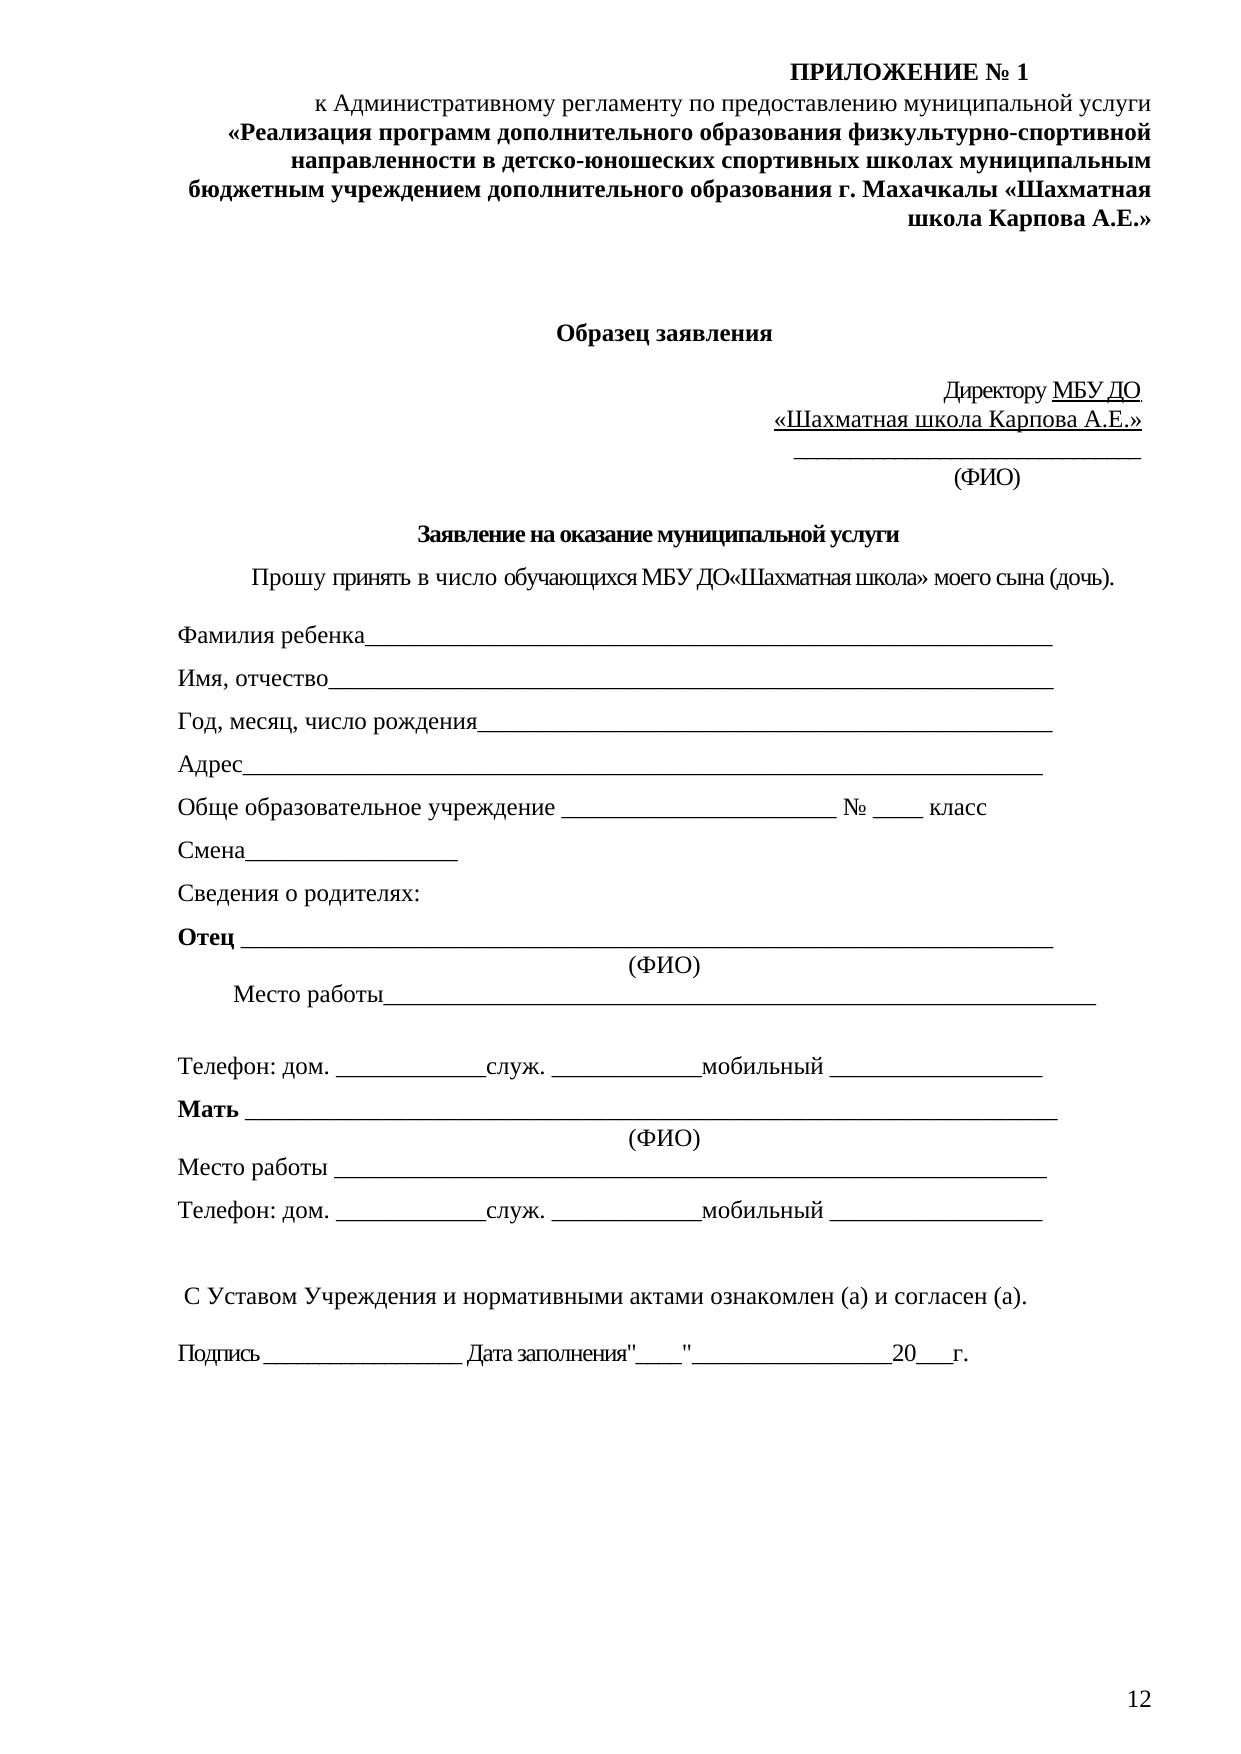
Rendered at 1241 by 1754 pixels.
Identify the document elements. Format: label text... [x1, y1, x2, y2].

text «Шахматная школа Карпова А.Е.» [177, 404, 1142, 433]
text Год, месяц, число рождения______________________________________________ [177, 706, 1152, 735]
table_header ПРИЛОЖЕНИЕ № 1 [790, 57, 1133, 86]
text Сведения о родителях: [177, 878, 1152, 907]
text (ФИО) [177, 1123, 1152, 1152]
text (ФИО) [177, 462, 1142, 490]
text «Реализация программ дополнительного образования физкультурно-спортивной направленности в детско-юношеских спортивных школах муниципальным бюджетным учреждением дополнительного образования г. Махачкалы «Шахматная школа Карпова А.Е.» [177, 117, 1152, 232]
text Телефон: дом. ____________служ. ____________мобильный _________________ [177, 1195, 1152, 1223]
text Адрес________________________________________________________________ [177, 749, 1152, 778]
text Заявление на оказание муниципальной услуги [177, 519, 1141, 548]
text (ФИО) [177, 950, 1152, 979]
text С Уставом Учреждения и нормативными актами ознакомлен (а) и согласен (а). [177, 1281, 1152, 1310]
text Обще образовательное учреждение ______________________ № ____ класс [177, 792, 1152, 821]
text Директору МБУ ДО [177, 375, 1142, 404]
text Отец _________________________________________________________________ [177, 922, 1152, 950]
text к Административному регламенту по предоставлению муниципальной услуги [177, 88, 1152, 117]
text Место работы _________________________________________________________ [177, 1152, 1152, 1180]
text Образец заявления [177, 318, 1152, 347]
text Подпись __________________ Дата заполнения"____"________________20___г. [177, 1338, 1152, 1367]
text Телефон: дом. ____________служ. ____________мобильный _________________ [177, 1051, 1152, 1080]
text Мать _________________________________________________________________ [177, 1094, 1152, 1123]
text Прошу принять в число обучающихся МБУ ДО«Шахматная школа» моего сына (дочь). [177, 562, 1152, 591]
text Имя, отчество__________________________________________________________ [177, 663, 1152, 692]
text Место работы_________________________________________________________ [177, 979, 1152, 1008]
text Смена_________________ [177, 835, 1152, 864]
text Фамилия ребенка_______________________________________________________ [177, 620, 1152, 648]
text _______________________________ [177, 433, 1142, 462]
